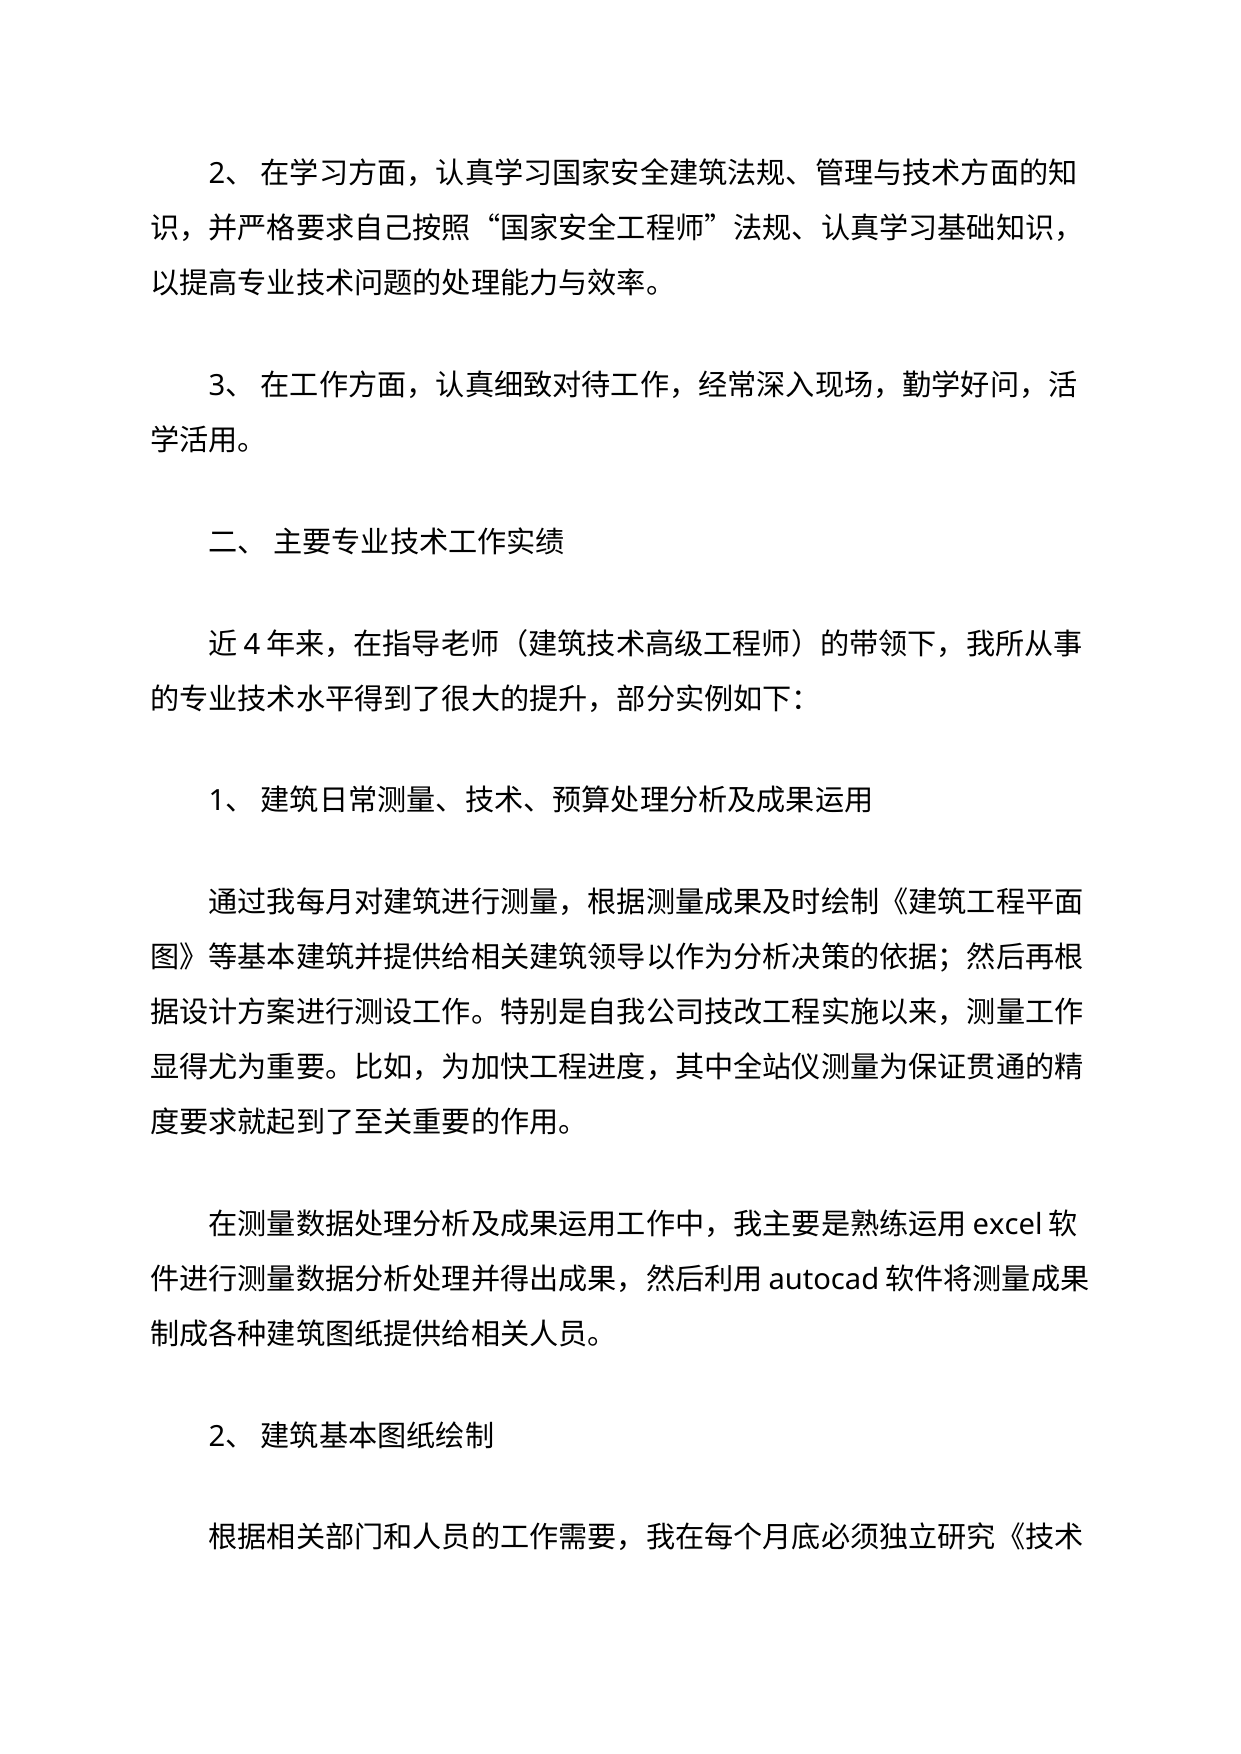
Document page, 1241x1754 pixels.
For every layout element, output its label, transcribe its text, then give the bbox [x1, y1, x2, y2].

text 1、 建筑日常测量、技术、预算处理分析及成果运用 [150, 777, 1090, 819]
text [150, 1514, 1090, 1556]
text 2、 建筑基本图纸绘制 [150, 1412, 1090, 1454]
text 在测量数据处理分析及成果运用工作中，我主要是熟练运用excel软件进行测量数据分析处理并得出成果，然后利用autocad软件将测量成果制成各种建筑图纸提供给相关人员。 [150, 1200, 1090, 1353]
text 3、 在工作方面，认真细致对待工作，经常深入现场，勤学好问，活学活用。 [150, 362, 1090, 459]
text 通过我每月对建筑进行测量，根据测量成果及时绘制《建筑工程平面图》等基本建筑并提供给相关建筑领导以作为分析决策的依据；然后再根据设计方案进行测设工作。特别是自我公司技改工程实施以来，测量工作显得尤为重要。比如，为加快工程进度，其中全站仪测量为保证贯通的精度要求就起到了至关重要的作用。 [150, 879, 1090, 1141]
text 近4年来，在指导老师（建筑技术高级工程师）的带领下，我所从事的专业技术水平得到了很大的提升，部分实例如下： [150, 620, 1090, 717]
text 二、 主要专业技术工作实绩 [150, 518, 1090, 561]
text 2、 在学习方面，认真学习国家安全建筑法规、管理与技术方面的知识，并严格要求自己按照“国家安全工程师”法规、认真学习基础知识，以提高专业技术问题的处理能力与效率。 [150, 150, 1090, 302]
